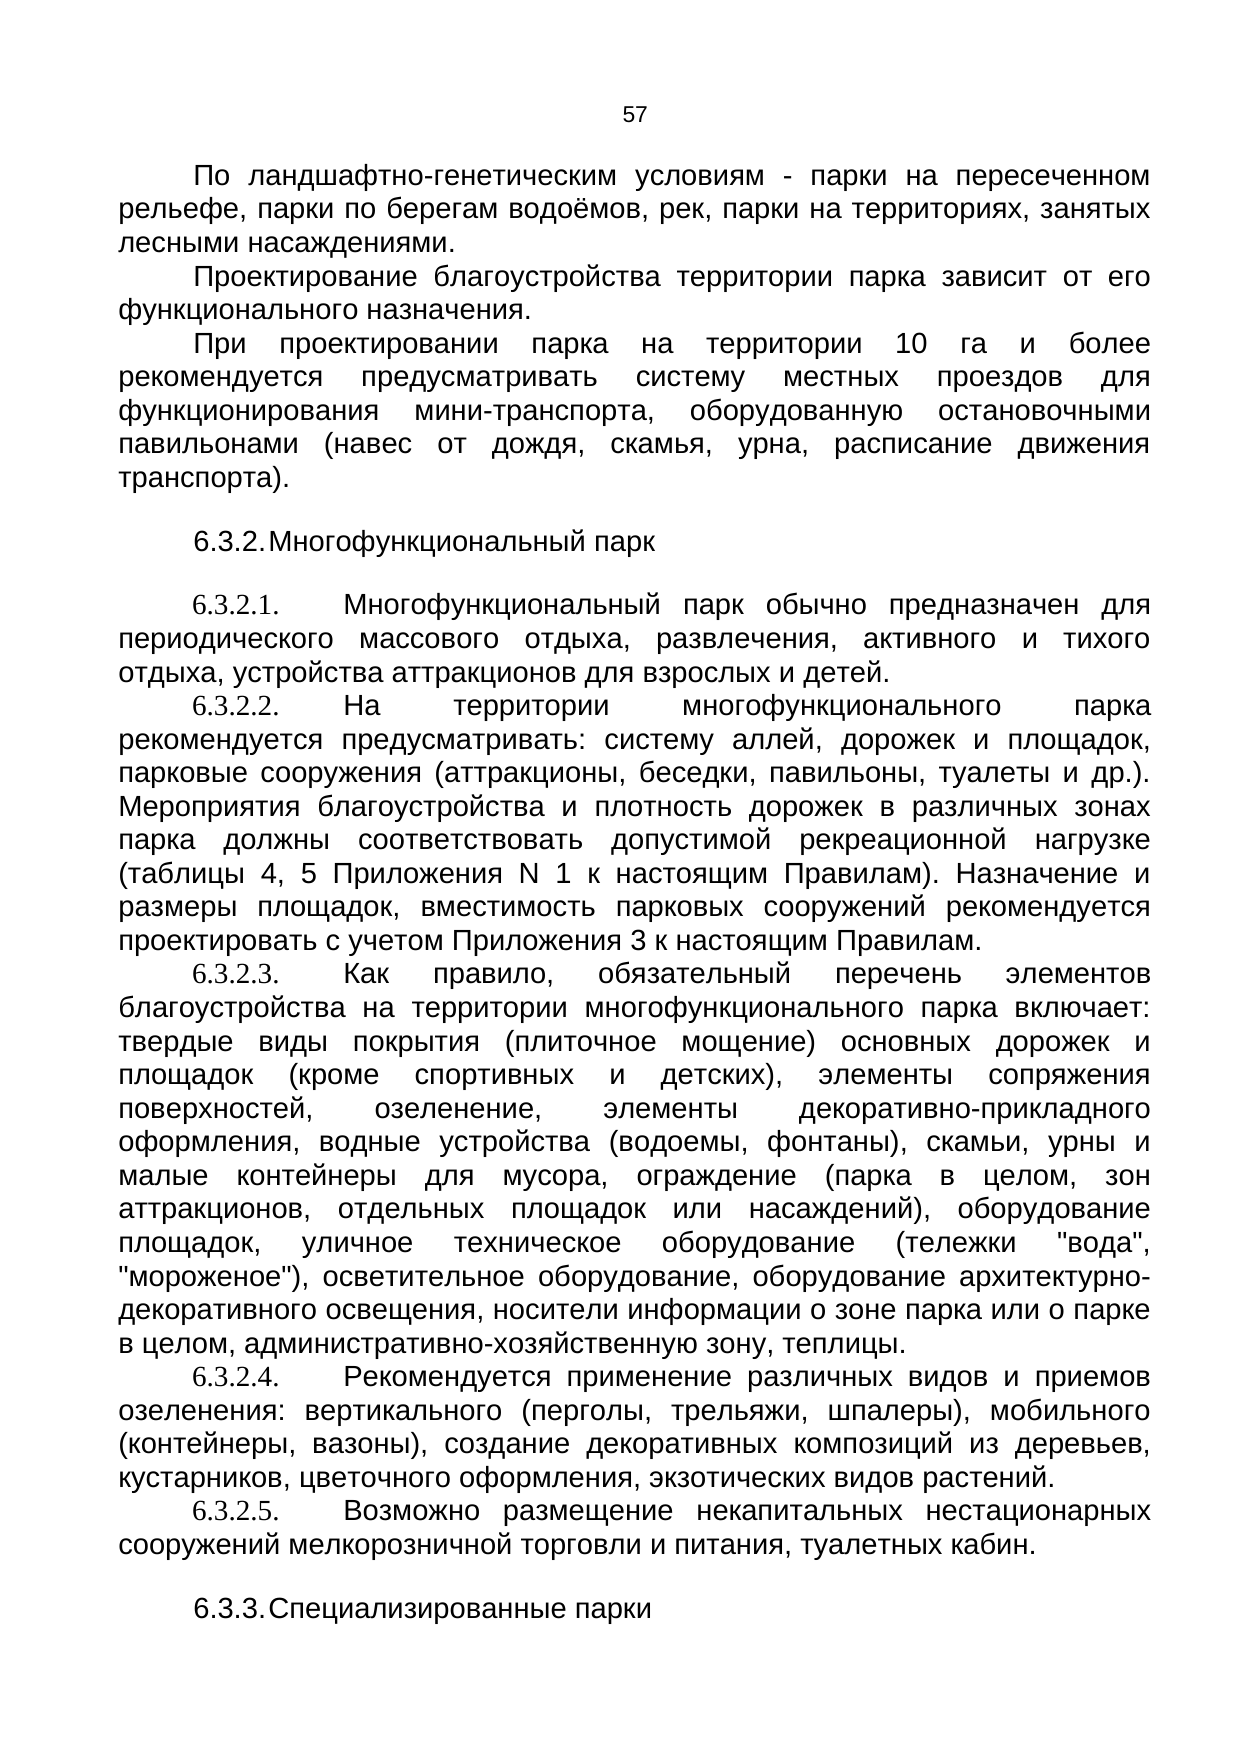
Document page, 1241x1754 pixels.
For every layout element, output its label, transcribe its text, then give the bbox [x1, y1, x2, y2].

list Многофункциональный парк обычно предназначен для периодического массового отдыха, развлечения, активного и тихого отдыха, устройства аттракционов для взрослых и детей. [118, 587, 1152, 688]
text Проектирование благоустройства территории парка зависит от его функционального назначения. [118, 259, 1152, 326]
list На территории многофункционального парка рекомендуется предусматривать: систему аллей, дорожек и площадок, парковые сооружения (аттракционы, беседки, павильоны, туалеты и др.). Мероприятия благоустройства и плотность дорожек в различных зонах парка должны соответствовать допустимой рекреационной нагрузке (таблицы 4, 5 Приложения N 1 к настоящим Правилам). Назначение и размеры площадок, вместимость парковых сооружений рекомендуется проектировать с учетом Приложения 3 к настоящим Правилам. [118, 688, 1152, 957]
text По ландшафтно-генетическим условиям - парки на пересеченном рельефе, парки по берегам водоёмов, рек, парки на территориях, занятых лесными насаждениями. [118, 158, 1152, 259]
list Возможно размещение некапитальных нестационарных сооружений мелкорозничной торговли и питания, туалетных кабин. [118, 1493, 1152, 1561]
list Как правило, обязательный перечень элементов благоустройства на территории многофункционального парка включает: твердые виды покрытия (плиточное мощение) основных дорожек и площадок (кроме спортивных и детских), элементы сопряжения поверхностей, озеленение, элементы декоративно-прикладного оформления, водные устройства (водоемы, фонтаны), скамьи, урны и малые контейнеры для мусора, ограждение (парка в целом, зон аттракционов, отдельных площадок или насаждений), оборудование площадок, уличное техническое оборудование (тележки "вода", "мороженое"), осветительное оборудование, оборудование архитектурно-декоративного освещения, носители информации о зоне парка или о парке в целом, административно-хозяйственную зону, теплицы. [118, 957, 1152, 1359]
text При проектировании парка на территории 10 га и более рекомендуется предусматривать систему местных проездов для функционирования мини-транспорта, оборудованную остановочными павильонами (навес от дождя, скамья, урна, расписание движения транспорта). [118, 326, 1152, 493]
list Специализированные парки [118, 1591, 1152, 1624]
list Рекомендуется применение различных видов и приемов озеленения: вертикального (перголы, трельяжи, шпалеры), мобильного (контейнеры, вазоны), создание декоративных композиций из деревьев, кустарников, цветочного оформления, экзотических видов растений. [118, 1359, 1152, 1493]
list Многофункциональный парк [118, 524, 1152, 557]
